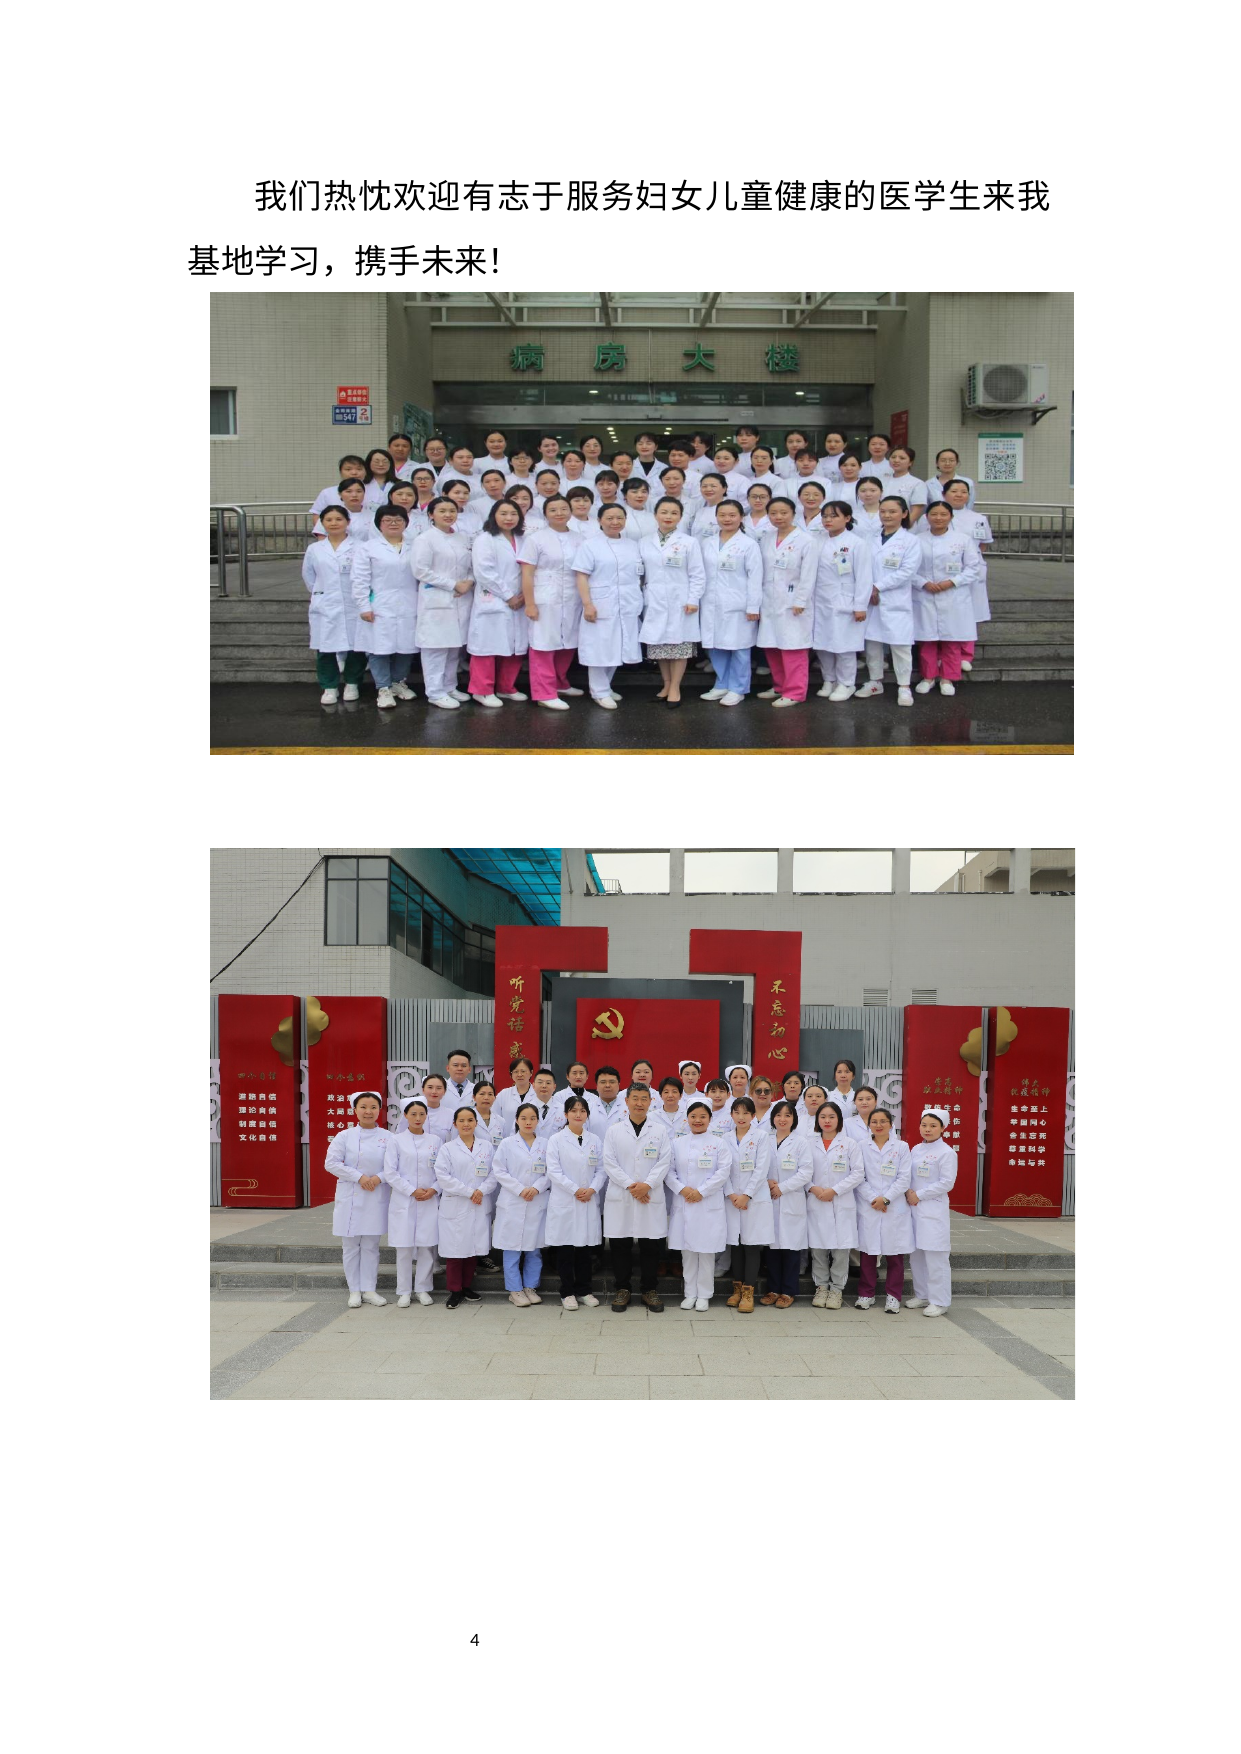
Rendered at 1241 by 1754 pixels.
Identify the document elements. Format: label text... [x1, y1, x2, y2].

text 我们热忱欢迎有志于服务妇女儿童健康的医学生来我基地学习，携手未来！ [187, 162, 1053, 292]
picture [210, 292, 1074, 755]
picture [210, 848, 1075, 1400]
